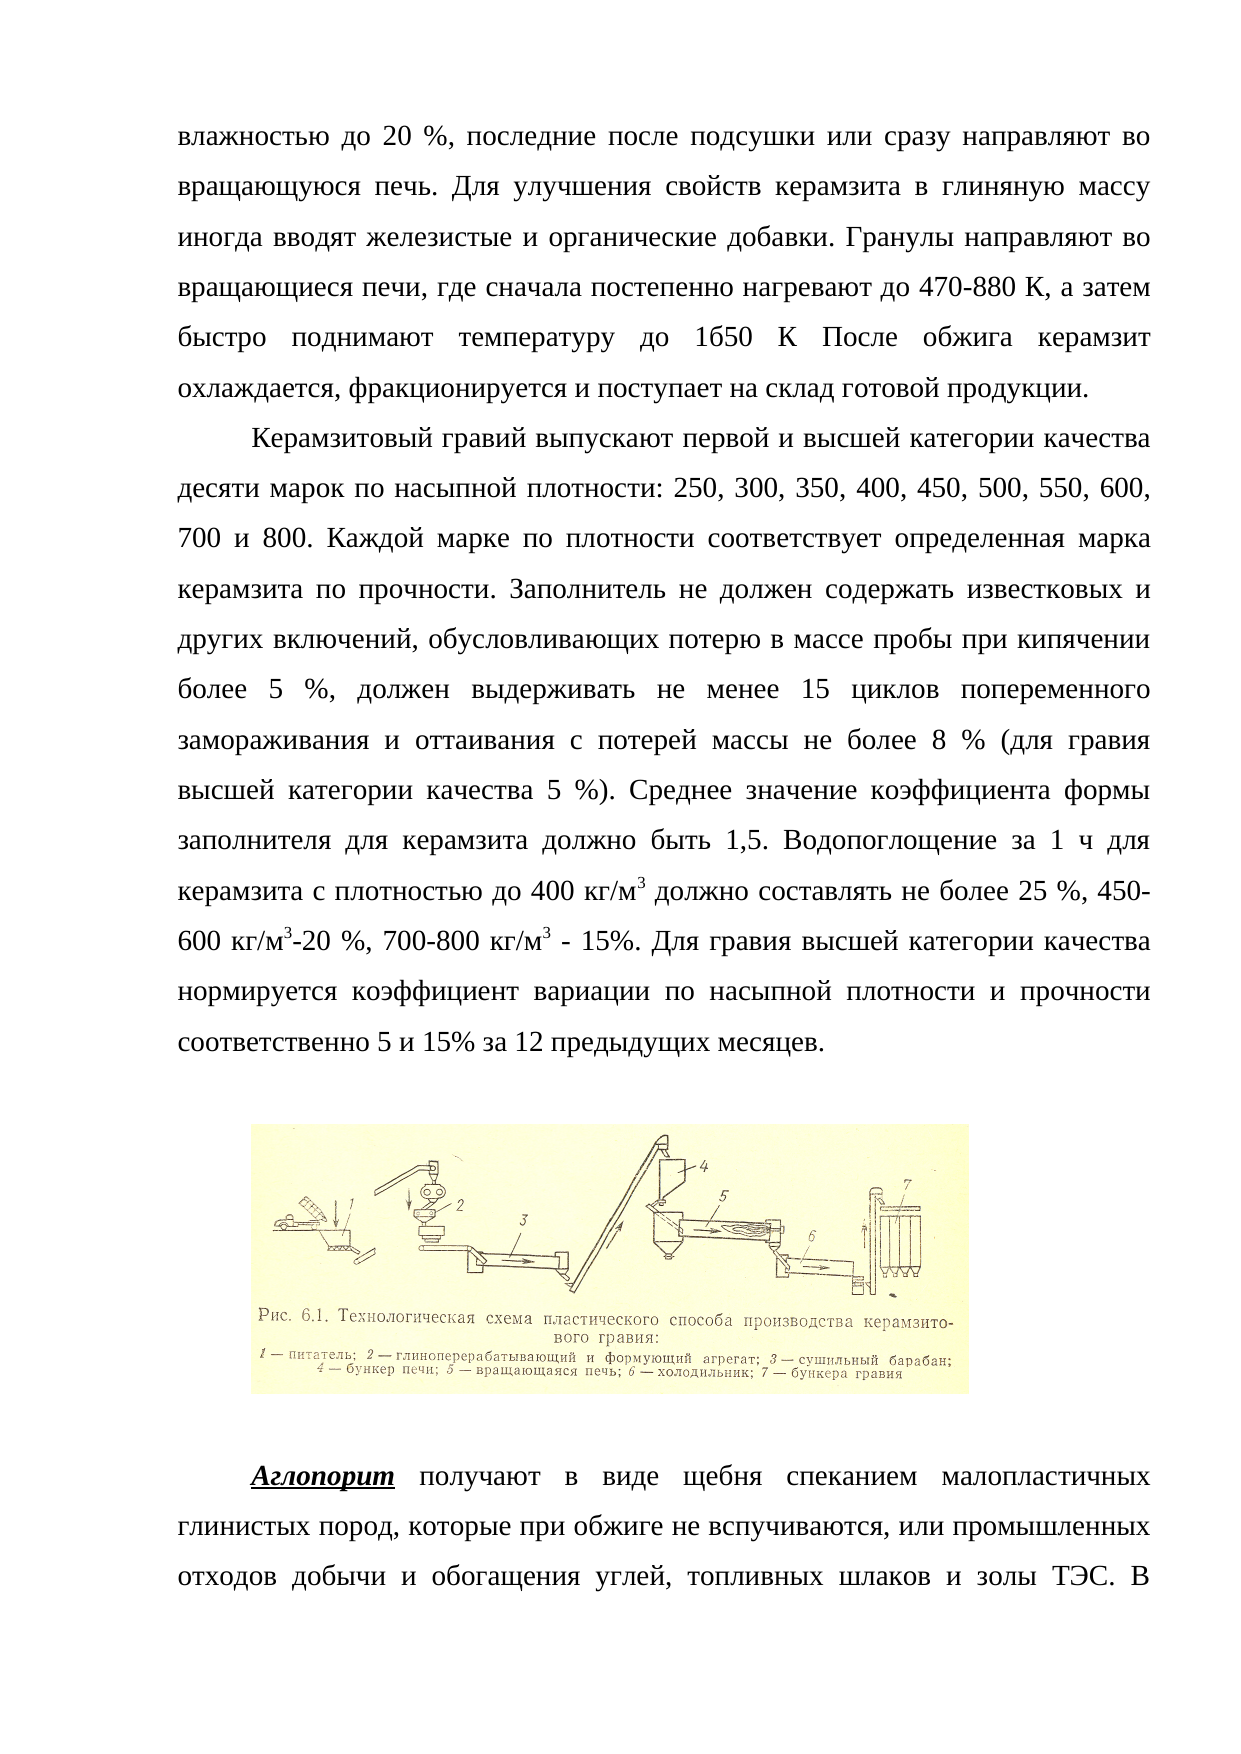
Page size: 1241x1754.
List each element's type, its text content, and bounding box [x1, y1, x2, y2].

text Керамзитовый гравий выпускают первой и высшей категории качества десяти марок по насыпной плотности: 250, 300, 350, 400, 450, 500, 550, 600, 700 и 800. Каждой марке по плотности соответствует определенная марка керамзита по прочности. Заполнитель не должен содержать известковых и других включений, обусловливающих потерю в массе пробы при кипячении более 5 %, должен выдерживать не менее 15 циклов попеременного замораживания и оттаивания с потерей массы не более 8 % (для гравия высшей категории качества 5 %). Среднее значение коэффициента формы заполнителя для керамзита должно быть 1,5. Водопоглощение за 1 ч для керамзита с плотностью до 400 кг/м3 должно составлять не более 25 %, 450-600 кг/м3-20 %, 700-800 кг/м3 - 15%. Для гравия высшей категории качества нормируется коэффициент вариации по насыпной плотности и прочности соответственно 5 и 15% за 12 предыдущих месяцев. [177, 420, 1152, 1057]
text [177, 118, 1152, 403]
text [177, 1458, 1152, 1592]
picture [251, 1124, 969, 1394]
